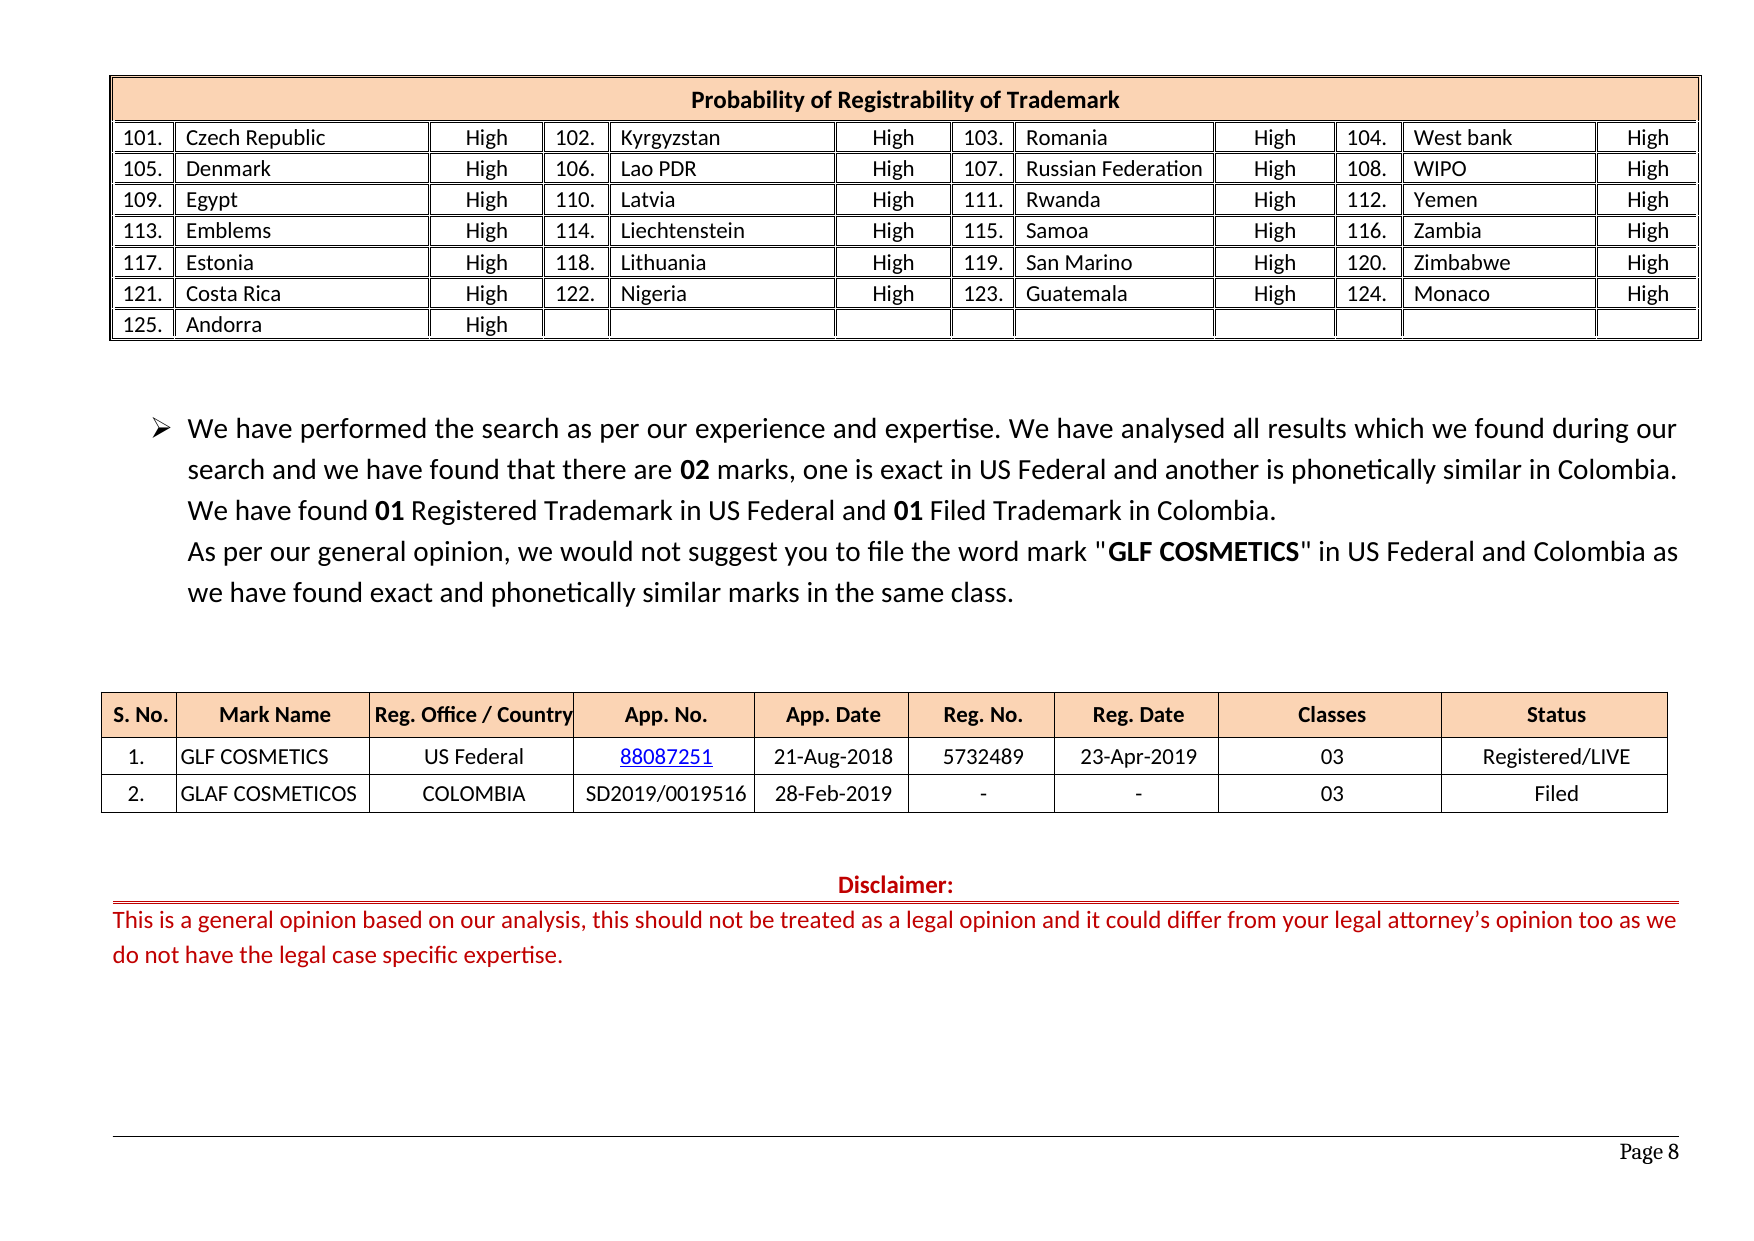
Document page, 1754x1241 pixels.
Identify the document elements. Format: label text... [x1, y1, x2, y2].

table_cell Rwanda [1016, 185, 1213, 213]
table_header Mark Name [177, 693, 369, 737]
table_cell [545, 279, 608, 307]
table_cell [1337, 279, 1401, 307]
table_cell [609, 310, 835, 338]
table_cell [1015, 307, 1215, 338]
table_cell High [1216, 217, 1334, 244]
table_cell Nigeria [611, 279, 834, 307]
table_cell [113, 214, 173, 244]
table_cell [952, 310, 1014, 338]
table_cell [545, 154, 608, 182]
list This is a general opinion based on our analysis, this should not be treated as a legal opinion and it could differ from your legal attorney’s opinion too as we do not have the legal case specific expertise. [112, 904, 1679, 970]
table_cell [1337, 154, 1401, 182]
table_cell High [431, 123, 542, 151]
table_cell Filed [1442, 775, 1667, 812]
table_cell High [431, 248, 542, 276]
table_cell Costa Rica [176, 279, 428, 307]
table_cell San Marino [1016, 248, 1213, 276]
table_cell - [1055, 775, 1218, 812]
table_cell Samoa [1016, 217, 1213, 244]
table_cell High [1598, 276, 1698, 307]
table_cell SD2019/0019516 [574, 775, 754, 812]
table_cell High [1598, 214, 1698, 244]
table_cell [544, 310, 609, 338]
table_cell High [837, 154, 950, 182]
table_cell High [837, 185, 950, 213]
table_cell High [837, 279, 950, 307]
table_cell Estonia [176, 248, 428, 276]
table_cell Emblems [176, 217, 428, 244]
table_cell COLOMBIA [370, 775, 573, 812]
table_cell [545, 217, 608, 244]
table_cell [1337, 185, 1401, 213]
table_cell [1337, 217, 1401, 244]
table_cell High [430, 310, 543, 338]
table_cell [113, 276, 173, 307]
table_cell 28-Feb-2019 [755, 775, 908, 812]
table_cell High [837, 123, 950, 151]
table_cell High [431, 154, 542, 182]
table_cell Kyrgyzstan [611, 123, 834, 151]
text Disclaimer: [112, 869, 1679, 904]
table_cell High [1216, 248, 1334, 276]
table_cell [953, 279, 1013, 307]
table_cell US Federal [370, 738, 573, 774]
table_cell Monaco [1404, 279, 1595, 307]
table_header App. No. [574, 693, 754, 737]
table_cell [113, 245, 173, 276]
table_cell [102, 775, 176, 812]
table_cell [953, 248, 1013, 276]
table_cell 03 [1219, 738, 1441, 774]
table_cell Yemen [1404, 185, 1595, 213]
table_cell [1402, 310, 1596, 338]
table_cell High [1216, 185, 1334, 213]
table_cell [111, 120, 174, 151]
table_cell [953, 185, 1013, 213]
table_cell - [909, 775, 1054, 812]
table_cell 88087251 [574, 738, 754, 774]
table_cell High [1596, 182, 1700, 213]
table_cell High [837, 248, 950, 276]
table_cell Egypt [176, 185, 428, 213]
table_cell 23-Apr-2019 [1055, 738, 1218, 774]
table_cell Czech Republic [176, 123, 428, 151]
table_cell Romania [1016, 123, 1213, 151]
table_cell [545, 248, 608, 276]
table_cell [113, 307, 174, 338]
table_cell [1337, 123, 1401, 151]
table_cell [953, 154, 1013, 182]
table_cell GLF COSMETICS [177, 738, 369, 774]
table_cell West bank [1404, 123, 1595, 151]
table_cell High [1216, 154, 1334, 182]
table_header S. No. [102, 693, 176, 737]
table_header Classes [1219, 693, 1441, 737]
table_cell Russian Federation [1016, 154, 1213, 182]
table_cell High [1598, 245, 1698, 276]
table_header Status [1442, 693, 1667, 737]
table_header Reg. Date [1055, 693, 1218, 737]
table_cell WIPO [1404, 154, 1595, 182]
table_cell Zambia [1404, 217, 1595, 244]
table_header Reg. No. [909, 693, 1054, 737]
table_cell High [837, 217, 950, 244]
table_cell Lao PDR [611, 154, 834, 182]
table_cell 21-Aug-2018 [755, 738, 908, 774]
table_cell High [431, 185, 542, 213]
table_cell [111, 182, 174, 213]
table_cell High [431, 217, 542, 244]
table_cell [1335, 310, 1402, 338]
table_cell [1215, 310, 1335, 338]
table_cell [545, 123, 608, 151]
table_cell High [431, 279, 542, 307]
table_header App. Date [755, 693, 908, 737]
table_cell [953, 217, 1013, 244]
table_cell GLAF COSMETICOS [177, 775, 369, 812]
table_cell 5732489 [909, 738, 1054, 774]
table_cell [1596, 307, 1698, 338]
table_cell Registered/LIVE [1442, 738, 1667, 774]
table_cell High [1216, 279, 1334, 307]
table_cell Lithuania [611, 248, 834, 276]
table_cell [953, 123, 1013, 151]
table_cell High [1216, 123, 1334, 151]
list We have performed the search as per our experience and expertise. We have analysed all results which we found during our search and we have found that there are 02 marks, one is exact in US Federal and another is phonetically similar in Colombia. We have found 01 Registered Trademark in US Federal and 01 Filed Trademark in Colombia. [150, 410, 1679, 528]
table_cell High [1596, 151, 1700, 182]
table_header Reg. Office / Country [370, 693, 573, 737]
table_cell [111, 151, 174, 182]
table_cell 03 [1219, 775, 1441, 812]
table_cell High [1596, 120, 1700, 151]
table_cell [545, 185, 608, 213]
table_cell [102, 738, 176, 774]
table_header Probability of Registrability of Trademark [113, 78, 1698, 120]
list As per our general opinion, we would not suggest you to file the word mark "GLF Cosmetics" in US Federal and Colombia as we have found exact and phonetically similar marks in the same class. [187, 533, 1679, 609]
table_cell Liechtenstein [611, 217, 834, 244]
table_cell Latvia [611, 185, 834, 213]
table_cell Andorra [175, 307, 430, 338]
table_cell Denmark [176, 154, 428, 182]
table_cell Zimbabwe [1404, 248, 1595, 276]
table_cell Guatemala [1016, 279, 1213, 307]
table_cell [1337, 248, 1401, 276]
table_cell [835, 307, 952, 338]
